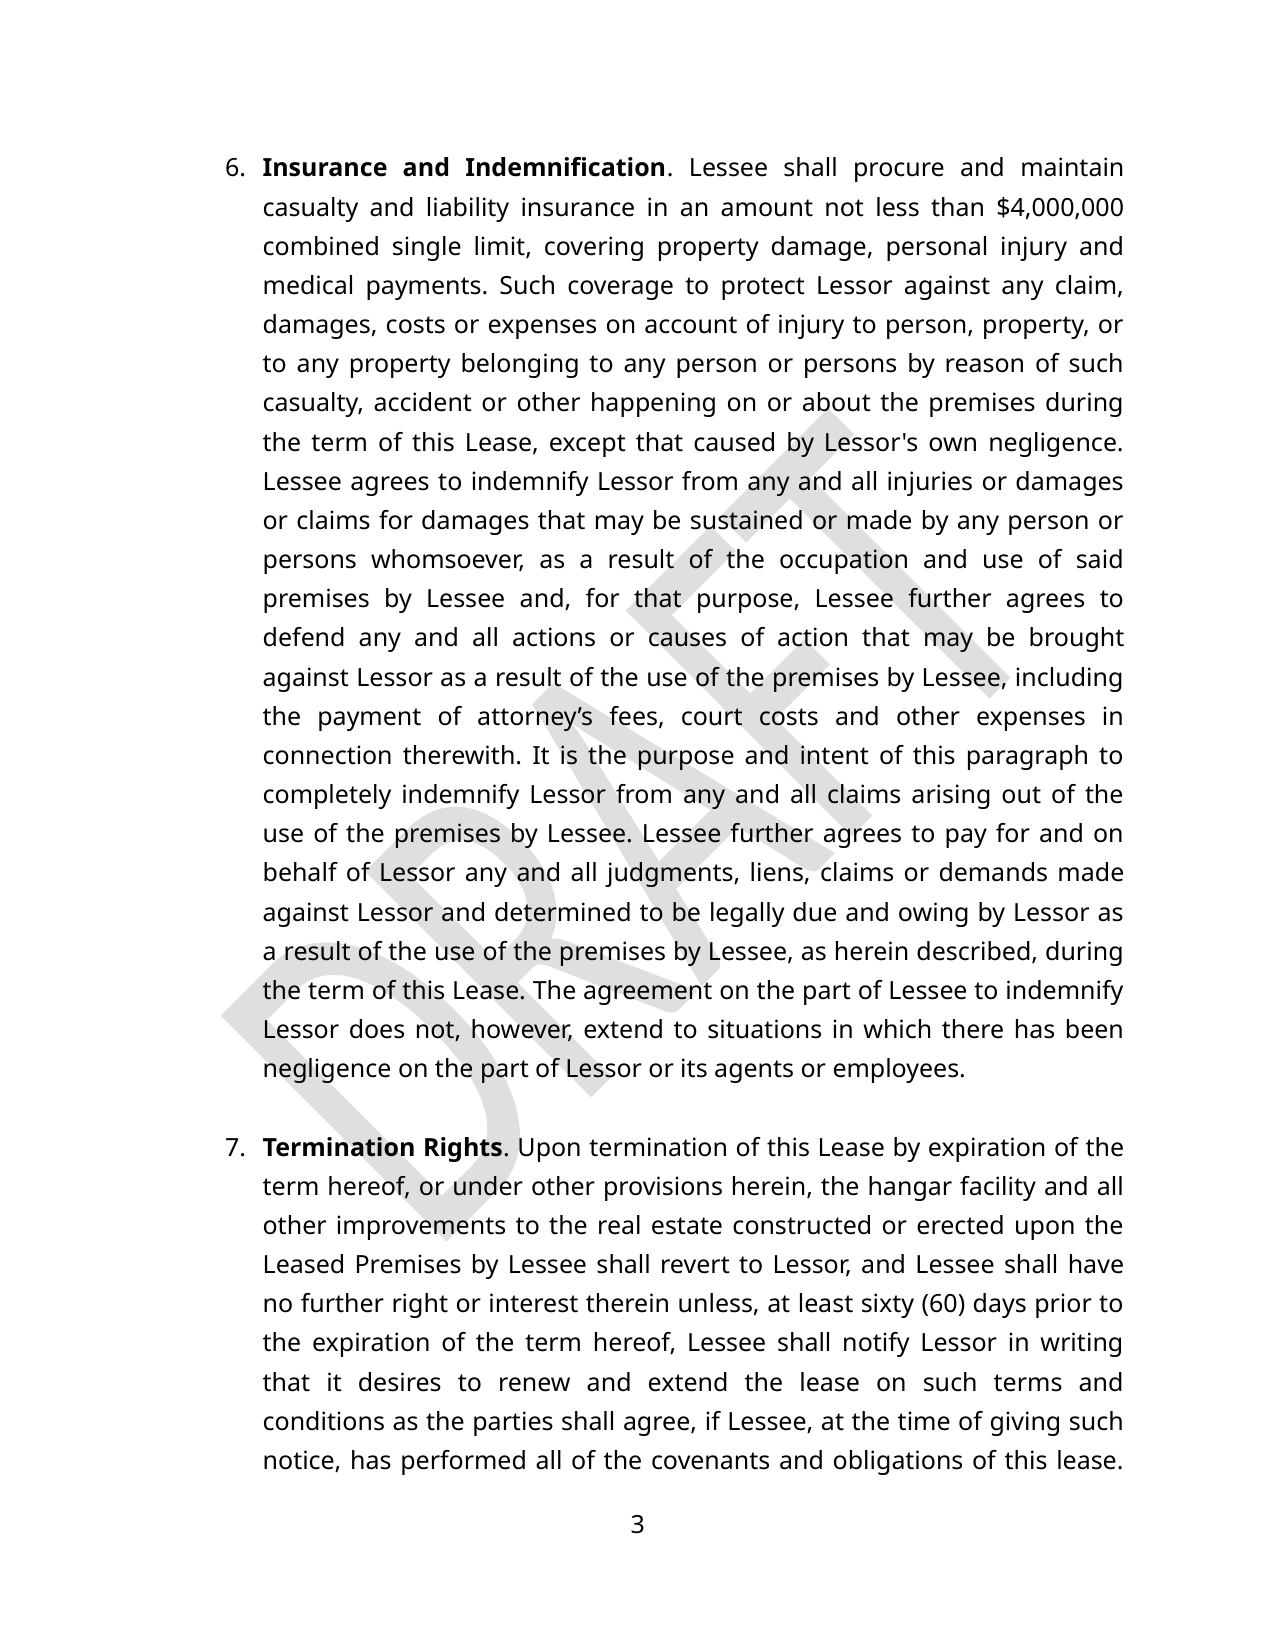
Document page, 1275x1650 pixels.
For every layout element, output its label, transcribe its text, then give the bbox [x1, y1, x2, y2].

list Insurance and Indemnification. Lessee shall procure and maintain casualty and liability insurance in an amount not less than $4,000,000 combined single limit, covering property damage, personal injury and medical payments. Such coverage to protect Lessor against any claim, damages, costs or expenses on account of injury to person, property, or to any property belonging to any person or persons by reason of such casualty, accident or other happening on or about the premises during the term of this Lease, except that caused by Lessor's own negligence. Lessee agrees to indemnify Lessor from any and all injuries or damages or claims for damages that may be sustained or made by any person or persons whomsoever, as a result of the occupation and use of said premises by Lessee and, for that purpose, Lessee further agrees to defend any and all actions or causes of action that may be brought against Lessor as a result of the use of the premises by Lessee, including the payment of attorney’s fees, court costs and other expenses in connection therewith. It is the purpose and intent of this paragraph to completely indemnify Lessor from any and all claims arising out of the use of the premises by Lessee. Lessee further agrees to pay for and on behalf of Lessor any and all judgments, liens, claims or demands made against Lessor and determined to be legally due and owing by Lessor as a result of the use of the premises by Lessee, as herein described, during the term of this Lease. The agreement on the part of Lessee to indemnify Lessor does not, however, extend to situations in which there has been negligence on the part of Lessor or its agents or employees. [225, 150, 1125, 1085]
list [225, 1129, 1125, 1477]
